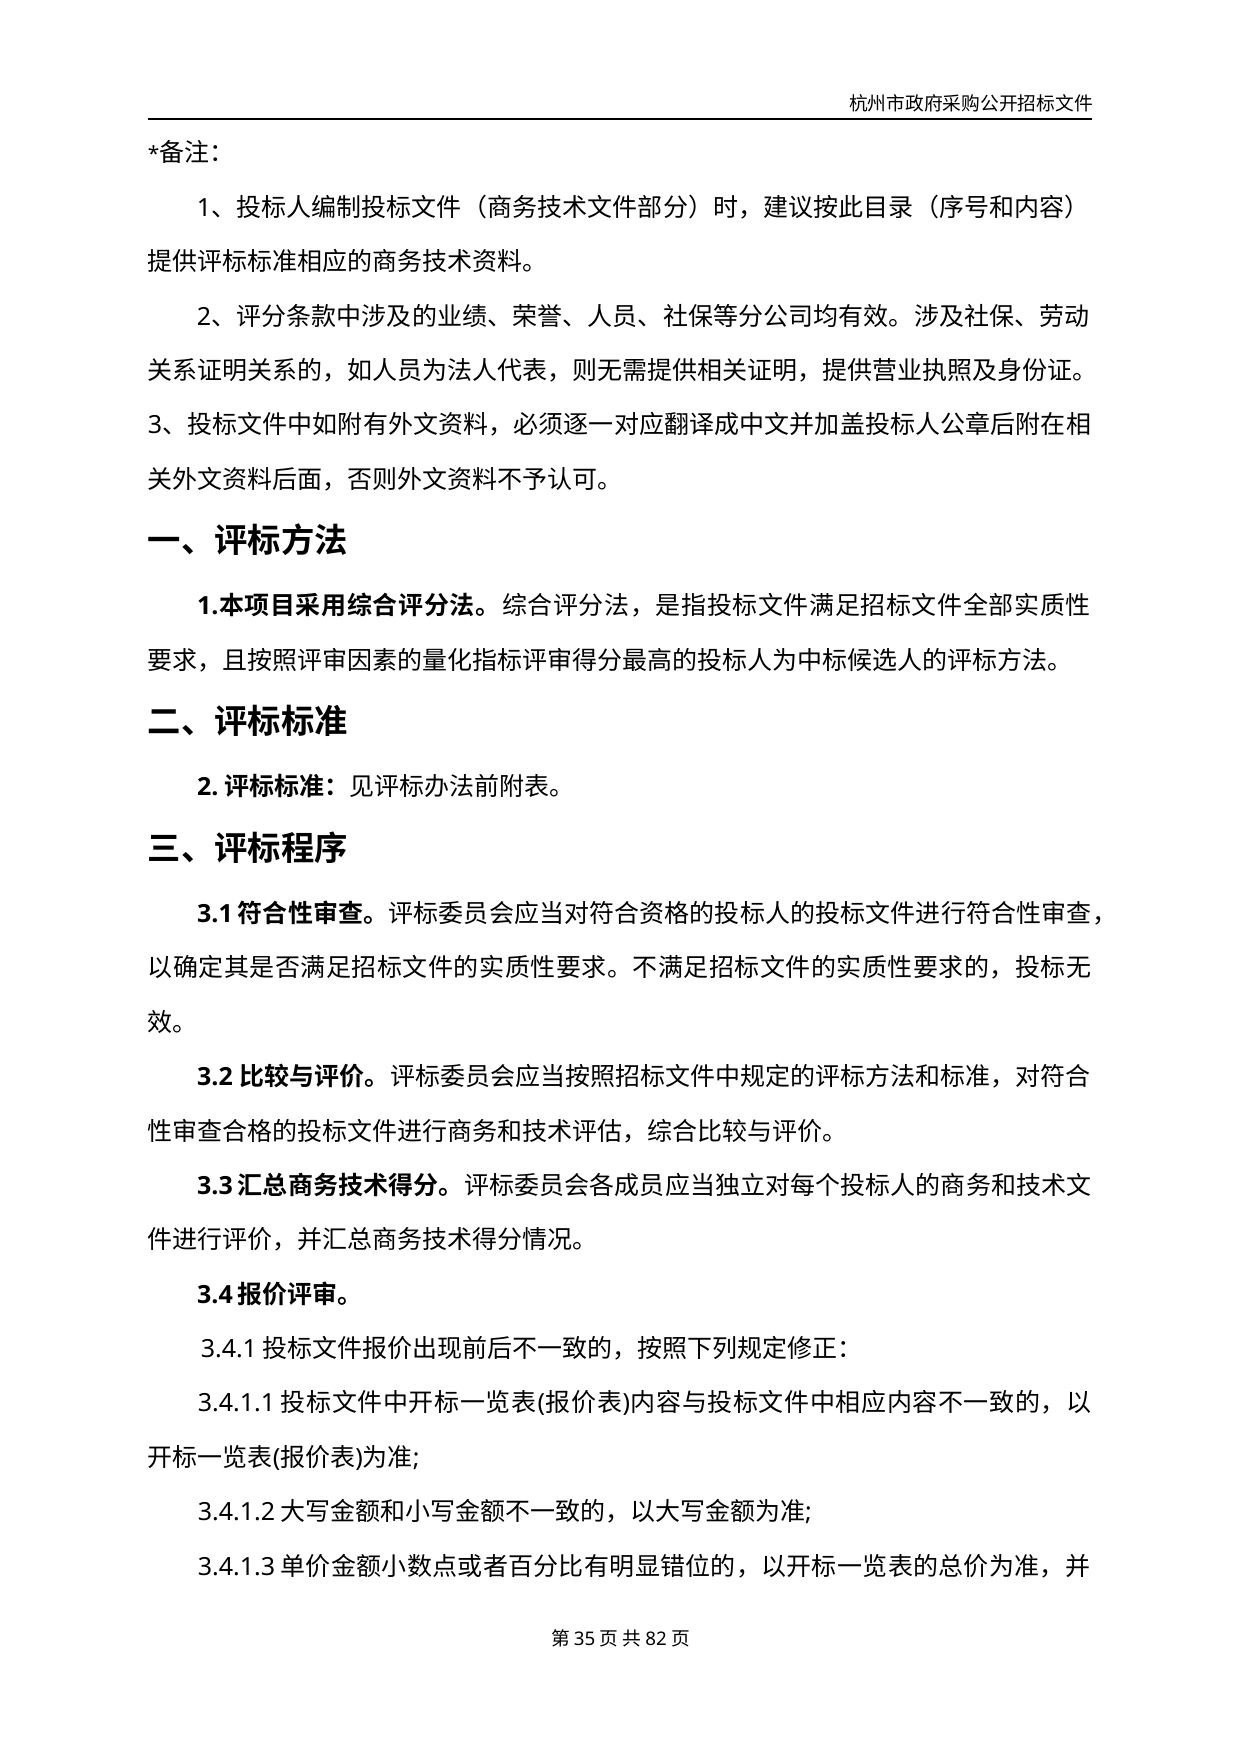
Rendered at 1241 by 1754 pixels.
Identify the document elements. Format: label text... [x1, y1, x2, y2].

text 2. 评标标准：见评标办法前附表。 [148, 767, 1092, 803]
text 3.3汇总商务技术得分。评标委员会各成员应当独立对每个投标人的商务和技术文件进行评价，并汇总商务技术得分情况。 [148, 1165, 1092, 1256]
text 3.4.1投标文件报价出现前后不一致的，按照下列规定修正： [148, 1328, 1092, 1365]
text 1、投标人编制投标文件（商务技术文件部分）时，建议按此目录（序号和内容）提供评标标准相应的商务技术资料。 [148, 187, 1092, 278]
text 二、评标标准 [148, 694, 1092, 743]
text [148, 1546, 1092, 1582]
text 2、评分条款中涉及的业绩、荣誉、人员、社保等分公司均有效。涉及社保、劳动关系证明关系的，如人员为法人代表，则无需提供相关证明，提供营业执照及身份证。 [148, 296, 1092, 387]
text 3.4.1.2大写金额和小写金额不一致的，以大写金额为准; [148, 1492, 1092, 1528]
text 3、投标文件中如附有外文资料，必须逐一对应翻译成中文并加盖投标人公章后附在相关外文资料后面，否则外文资料不予认可。 [148, 405, 1092, 495]
text *备注： [148, 133, 1092, 169]
text 3.1符合性审查。评标委员会应当对符合资格的投标人的投标文件进行符合性审查，以确定其是否满足招标文件的实质性要求。不满足招标文件的实质性要求的，投标无效。 [148, 893, 1092, 1038]
text 1.本项目采用综合评分法。综合评分法，是指投标文件满足招标文件全部实质性要求，且按照评审因素的量化指标评审得分最高的投标人为中标候选人的评标方法。 [148, 586, 1092, 676]
text 3.4.1.1投标文件中开标一览表(报价表)内容与投标文件中相应内容不一致的，以开标一览表(报价表)为准; [148, 1383, 1092, 1473]
text 三、评标程序 [148, 821, 1092, 869]
text 3.2 比较与评价。评标委员会应当按照招标文件中规定的评标方法和标准，对符合性审查合格的投标文件进行商务和技术评估，综合比较与评价。 [148, 1057, 1092, 1147]
text 一、评标方法 [148, 513, 1092, 562]
text 3.4报价评审。 [148, 1274, 1092, 1310]
